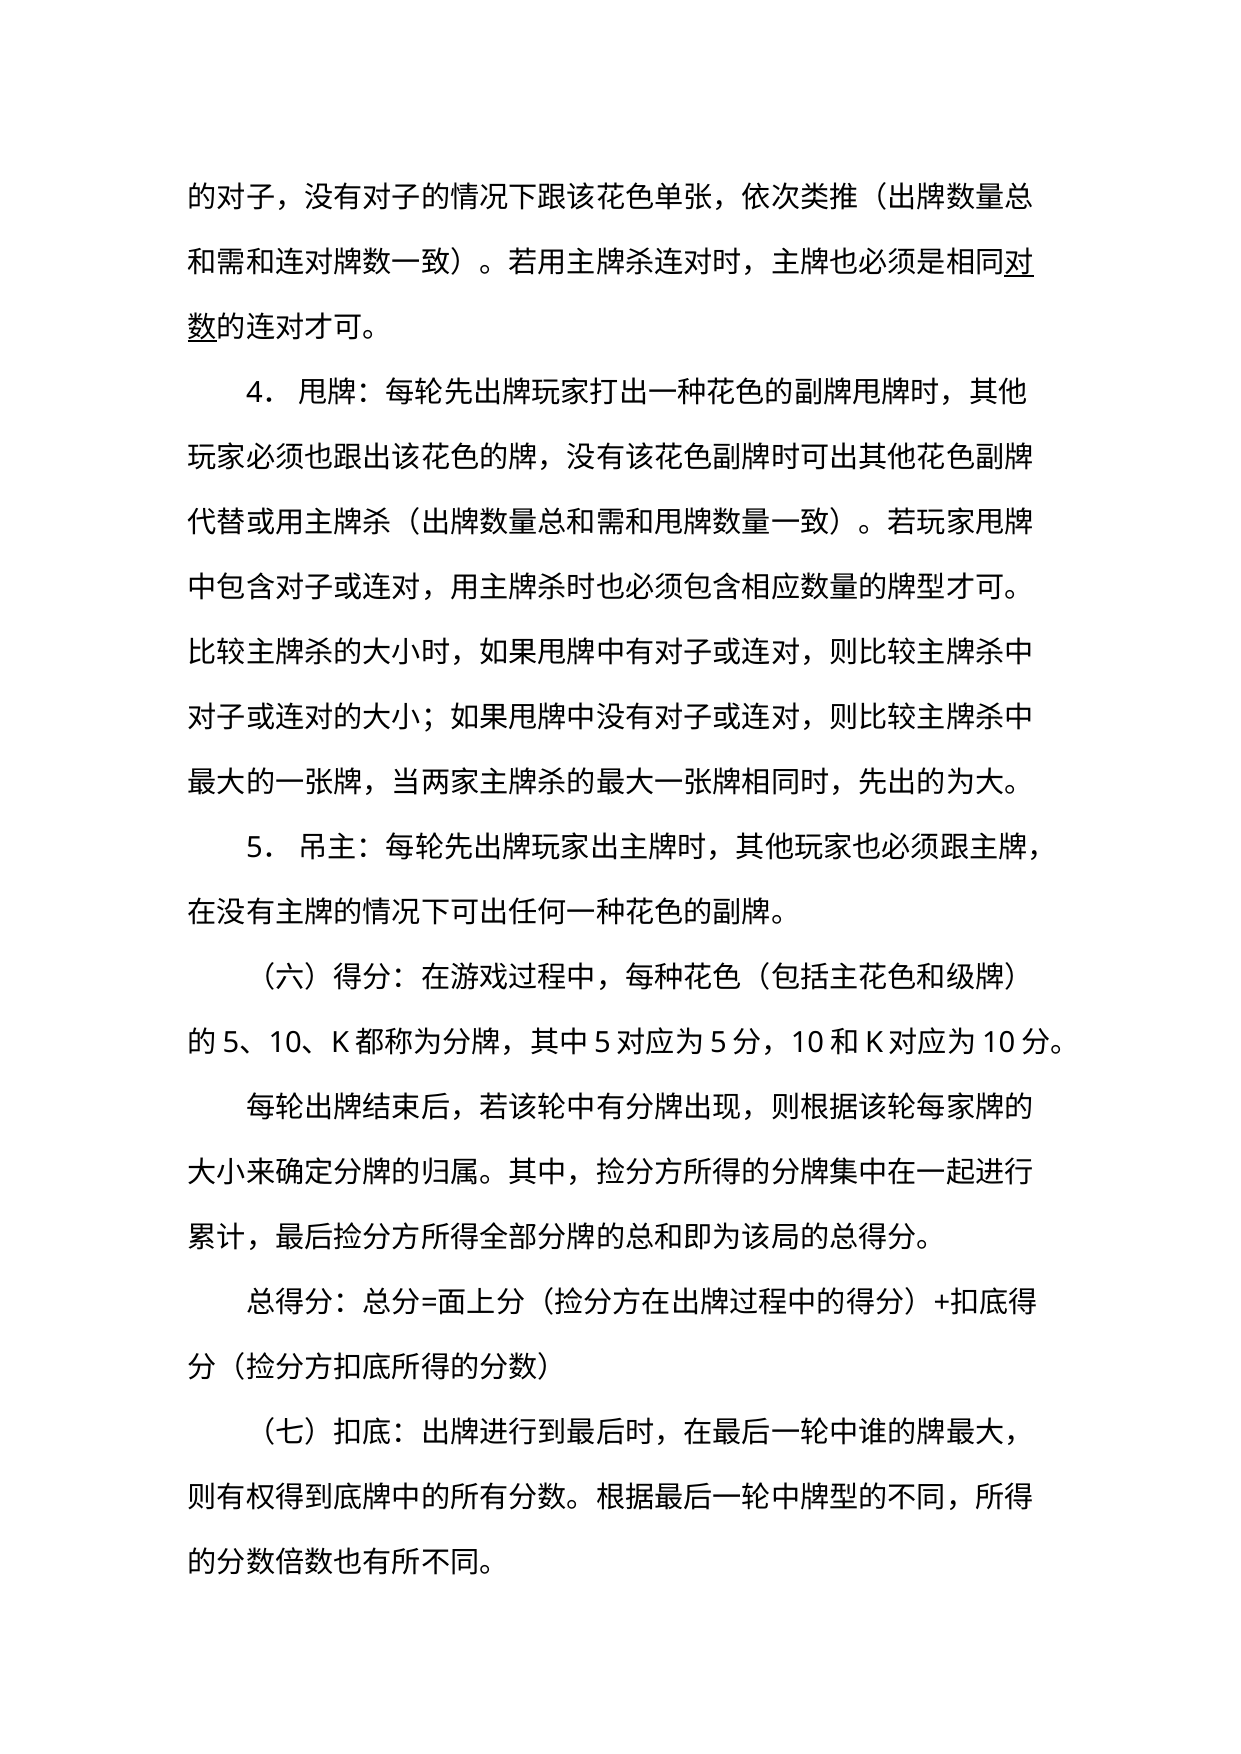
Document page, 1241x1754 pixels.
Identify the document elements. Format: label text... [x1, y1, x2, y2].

text （六）得分：在游戏过程中，每种花色（包括主花色和级牌）的5、10、K都称为分牌，其中5对应为5分，10和K对应为10分。 [187, 942, 1053, 1072]
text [187, 162, 1053, 357]
text 每轮出牌结束后，若该轮中有分牌出现，则根据该轮每家牌的大小来确定分牌的归属。其中，捡分方所得的分牌集中在一起进行累计，最后捡分方所得全部分牌的总和即为该局的总得分。 [187, 1072, 1053, 1267]
text 总得分：总分=面上分（捡分方在出牌过程中的得分）+扣底得分（捡分方扣底所得的分数） [187, 1267, 1053, 1397]
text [187, 1397, 1053, 1592]
text 5． 吊主：每轮先出牌玩家出主牌时，其他玩家也必须跟主牌，在没有主牌的情况下可出任何一种花色的副牌。 [187, 812, 1053, 942]
text 4． 甩牌：每轮先出牌玩家打出一种花色的副牌甩牌时，其他玩家必须也跟出该花色的牌，没有该花色副牌时可出其他花色副牌代替或用主牌杀（出牌数量总和需和甩牌数量一致）。若玩家甩牌中包含对子或连对，用主牌杀时也必须包含相应数量的牌型才可。比较主牌杀的大小时，如果甩牌中有对子或连对，则比较主牌杀中对子或连对的大小；如果甩牌中没有对子或连对，则比较主牌杀中最大的一张牌，当两家主牌杀的最大一张牌相同时，先出的为大。 [187, 357, 1053, 812]
